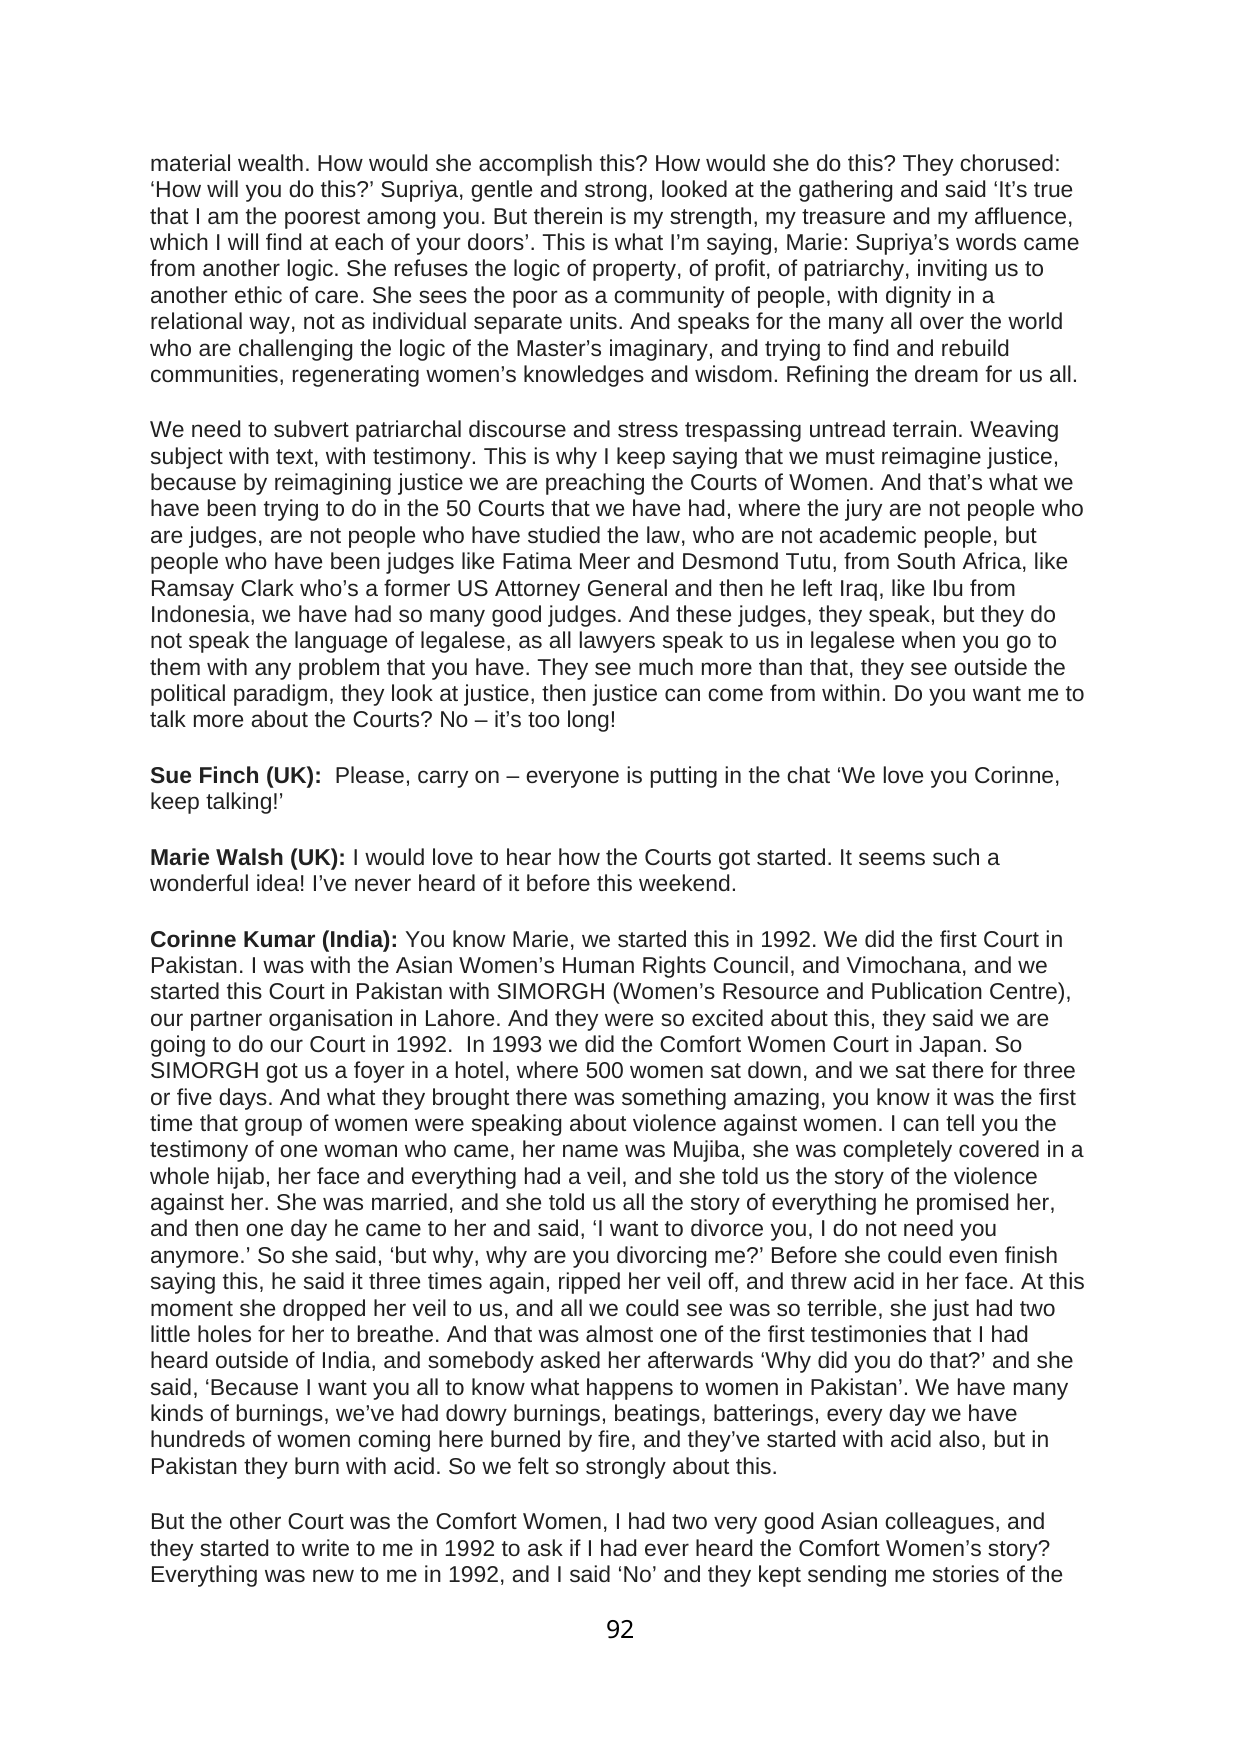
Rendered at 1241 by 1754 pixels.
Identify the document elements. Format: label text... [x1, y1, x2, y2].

text Corinne Kumar (India): You know Marie, we started this in 1992. We did the first Court in Pakistan. I was with the Asian Women’s Human Rights Council, and Vimochana, and we started this Court in Pakistan with SIMORGH (Women’s Resource and Publication Centre), our partner organisation in Lahore. And they were so excited about this, they said we are going to do our Court in 1992. In 1993 we did the Comfort Women Court in Japan. So SIMORGH got us a foyer in a hotel, where 500 women sat down, and we sat there for three or five days. And what they brought there was something amazing, you know it was the first time that group of women were speaking about violence against women. I can tell you the testimony of one woman who came, her name was Mujiba, she was completely covered in a whole hijab, her face and everything had a veil, and she told us the story of the violence against her. She was married, and she told us all the story of everything he promised her, and then one day he came to her and said, ‘I want to divorce you, I do not need you anymore.’ So she said, ‘but why, why are you divorcing me?’ Before she could even finish saying this, he said it three times again, ripped her veil off, and threw acid in her face. At this moment she dropped her veil to us, and all we could see was so terrible, she just had two little holes for her to breathe. And that was almost one of the first testimonies that I had heard outside of India, and somebody asked her afterwards ‘Why did you do that?’ and she said, ‘Because I want you all to know what happens to women in Pakistan’. We have many kinds of burnings, we’ve had dowry burnings, beatings, batterings, every day we have hundreds of women coming here burned by fire, and they’ve started with acid also, but in Pakistan they burn with acid. So we felt so strongly about this. [150, 926, 1090, 1479]
text We need to subvert patriarchal discourse and stress trespassing untread terrain. Weaving subject with text, with testimony. This is why I keep saying that we must reimagine justice, because by reimagining justice we are preaching the Courts of Women. And that’s what we have been trying to do in the 50 Courts that we have had, where the jury are not people who are judges, are not people who have studied the law, who are not academic people, but people who have been judges like Fatima Meer and Desmond Tutu, from South Africa, like Ramsay Clark who’s a former US Attorney General and then he left Iraq, like Ibu from Indonesia, we have had so many good judges. And these judges, they speak, but they do not speak the language of legalese, as all lawyers speak to us in legalese when you go to them with any problem that you have. They see much more than that, they see outside the political paradigm, they look at justice, then justice can come from within. Do you want me to talk more about the Courts? No – it’s too long! [150, 416, 1090, 733]
text Sue Finch (UK): Please, carry on – everyone is putting in the chat ‘We love you Corinne, keep talking!’ [150, 762, 1090, 814]
text Marie Walsh (UK): I would love to hear how the Courts got started. It seems such a wonderful idea! I’ve never heard of it before this weekend. [150, 844, 1090, 896]
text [150, 1508, 1090, 1587]
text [150, 150, 1090, 387]
